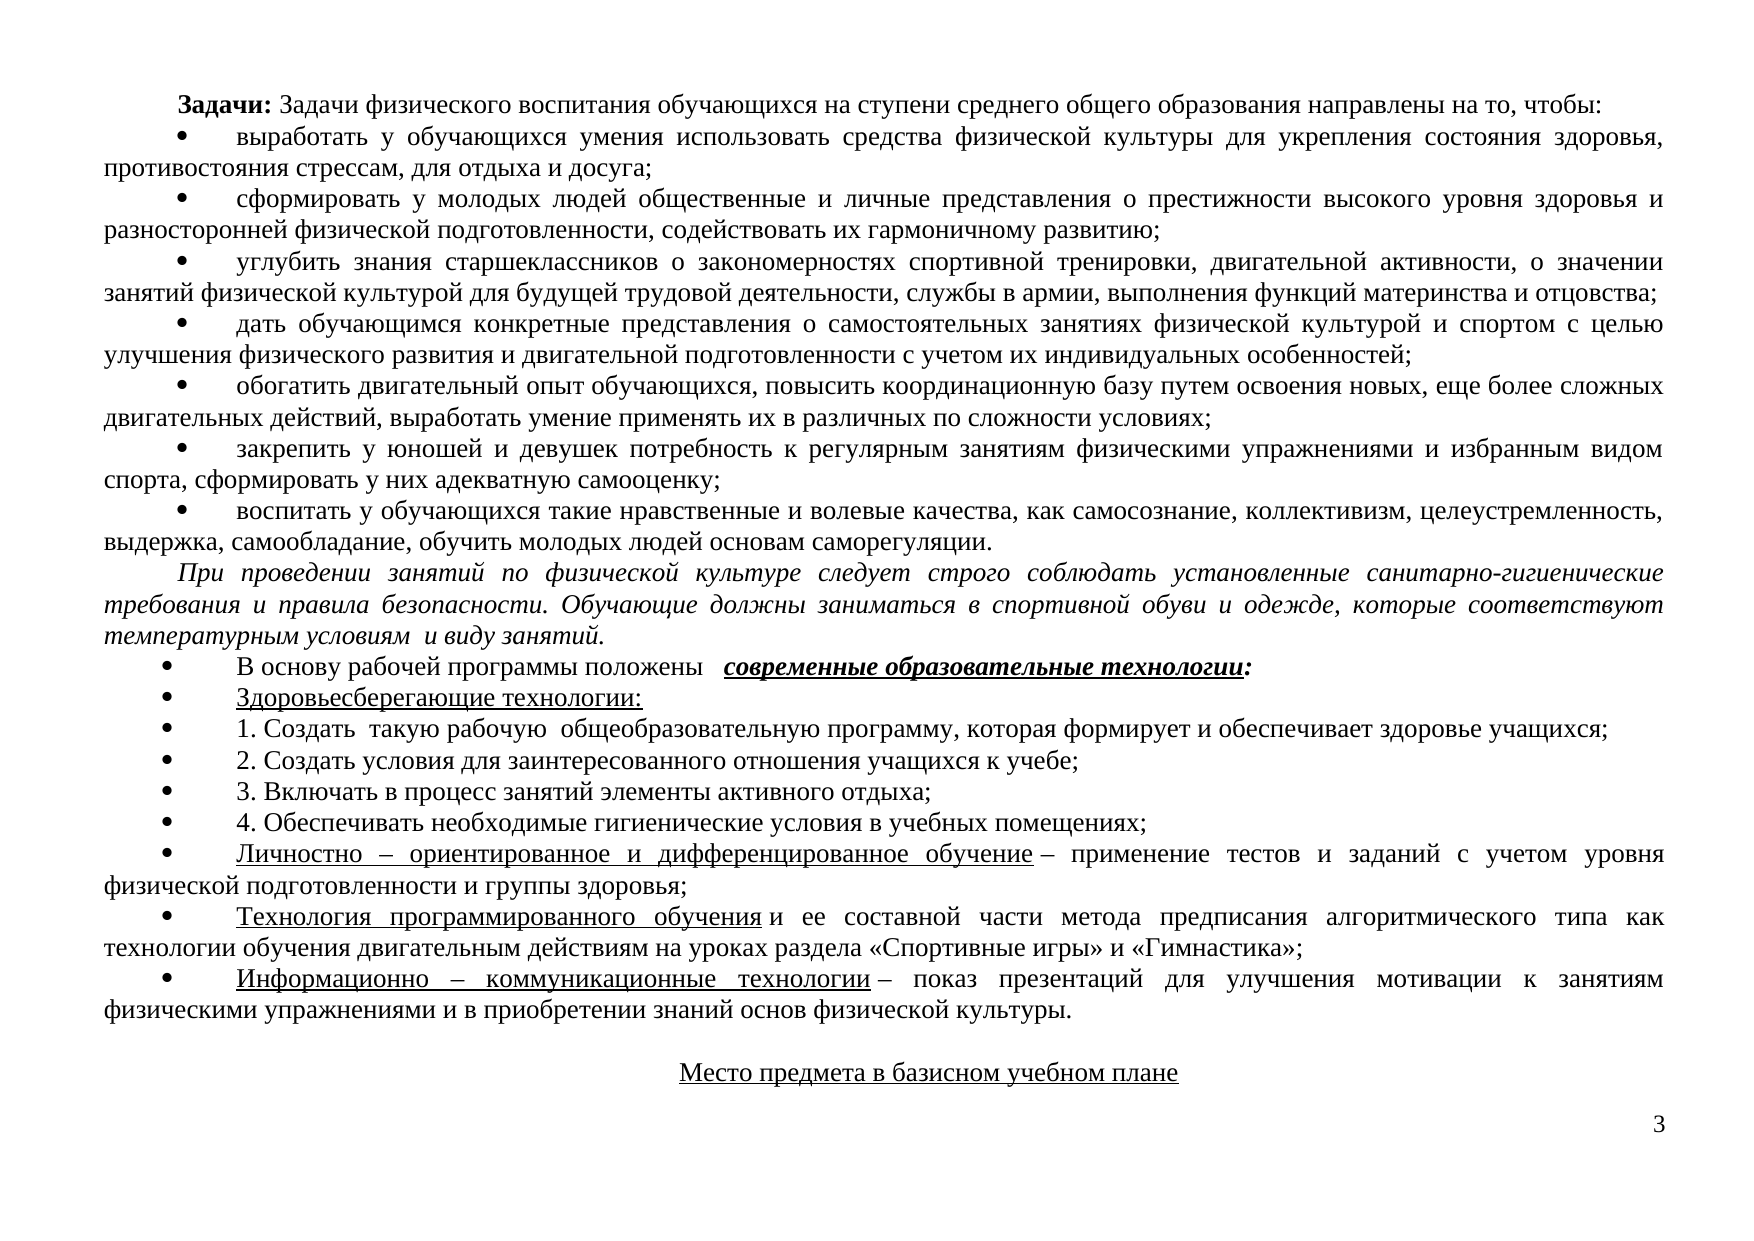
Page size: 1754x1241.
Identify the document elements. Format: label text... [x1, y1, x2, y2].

list сформировать у молодых людей общественные и личные представления о престижности высокого уровня здоровья и разносторонней физической подготовленности, содействовать их гармоничному развитию; [103, 182, 1665, 244]
list Личностно – ориентированное и дифференцированное обучение – применение тестов и заданий с учетом уровня физической подготовленности и группы здоровья; [103, 837, 1665, 900]
list выработать у обучающихся умения использовать средства физической культуры для укрепления состояния здоровья, противостояния стрессам, для отдыха и досуга; [103, 120, 1665, 182]
list Технология программированного обучения и ее составной части метода предписания алгоритмического типа как технологии обучения двигательным действиям на уроках раздела «Спортивные игры» и «Гимнастика»; [103, 900, 1665, 962]
list 4. Обеспечивать необходимые гигиенические условия в учебных помещениях; [103, 806, 1657, 837]
list 2. Создать условия для заинтересованного отношения учащихся к учебе; [103, 744, 1657, 775]
list дать обучающимся конкретные представления о самостоятельных занятиях физической культурой и спортом с целью улучшения физического развития и двигательной подготовленности с учетом их индивидуальных особенностей; [103, 307, 1665, 369]
text При проведении занятий по физической культуре следует строго соблюдать установленные санитарно-гигиенические требования и правила безопасности. Обучающие должны заниматься в спортивной обуви и одежде, которые соответствуют температурным условиям и виду занятий. [103, 557, 1665, 650]
list 3. Включать в процесс занятий элементы активного отдыха; [103, 775, 1657, 806]
list углубить знания старшеклассников о закономерностях спортивной тренировки, двигательной активности, о значении занятий физической культурой для будущей трудовой деятельности, службы в армии, выполнения функций материнства и отцовства; [103, 244, 1665, 307]
list воспитать у обучающихся такие нравственные и волевые качества, как самосознание, коллективизм, целеустремленность, выдержка, самообладание, обучить молодых людей основам саморегуляции. [103, 494, 1665, 557]
text Место предмета в базисном учебном плане [118, 1056, 1665, 1087]
list обогатить двигательный опыт обучающихся, повысить координационную базу путем освоения новых, еще более сложных двигательных действий, выработать умение применять их в различных по сложности условиях; [103, 369, 1665, 432]
list В основу рабочей программы положены современные образовательные технологии: [103, 650, 1665, 681]
text Задачи: Задачи физического воспитания обучающихся на ступени среднего общего образования направлены на то, чтобы: [103, 89, 1665, 120]
list 1. Создать такую рабочую общеобразовательную программу, которая формирует и обеспечивает здоровье учащихся; [103, 712, 1657, 744]
list Здоровьесберегающие технологии: [103, 681, 1665, 712]
list Информационно – коммуникационные технологии – показ презентаций для улучшения мотивации к занятиям физическими упражнениями и в приобретении знаний основ физической культуры. [103, 962, 1665, 1025]
list закрепить у юношей и девушек потребность к регулярным занятиям физическими упражнениями и избранным видом спорта, сформировать у них адекватную самооценку; [103, 432, 1665, 494]
